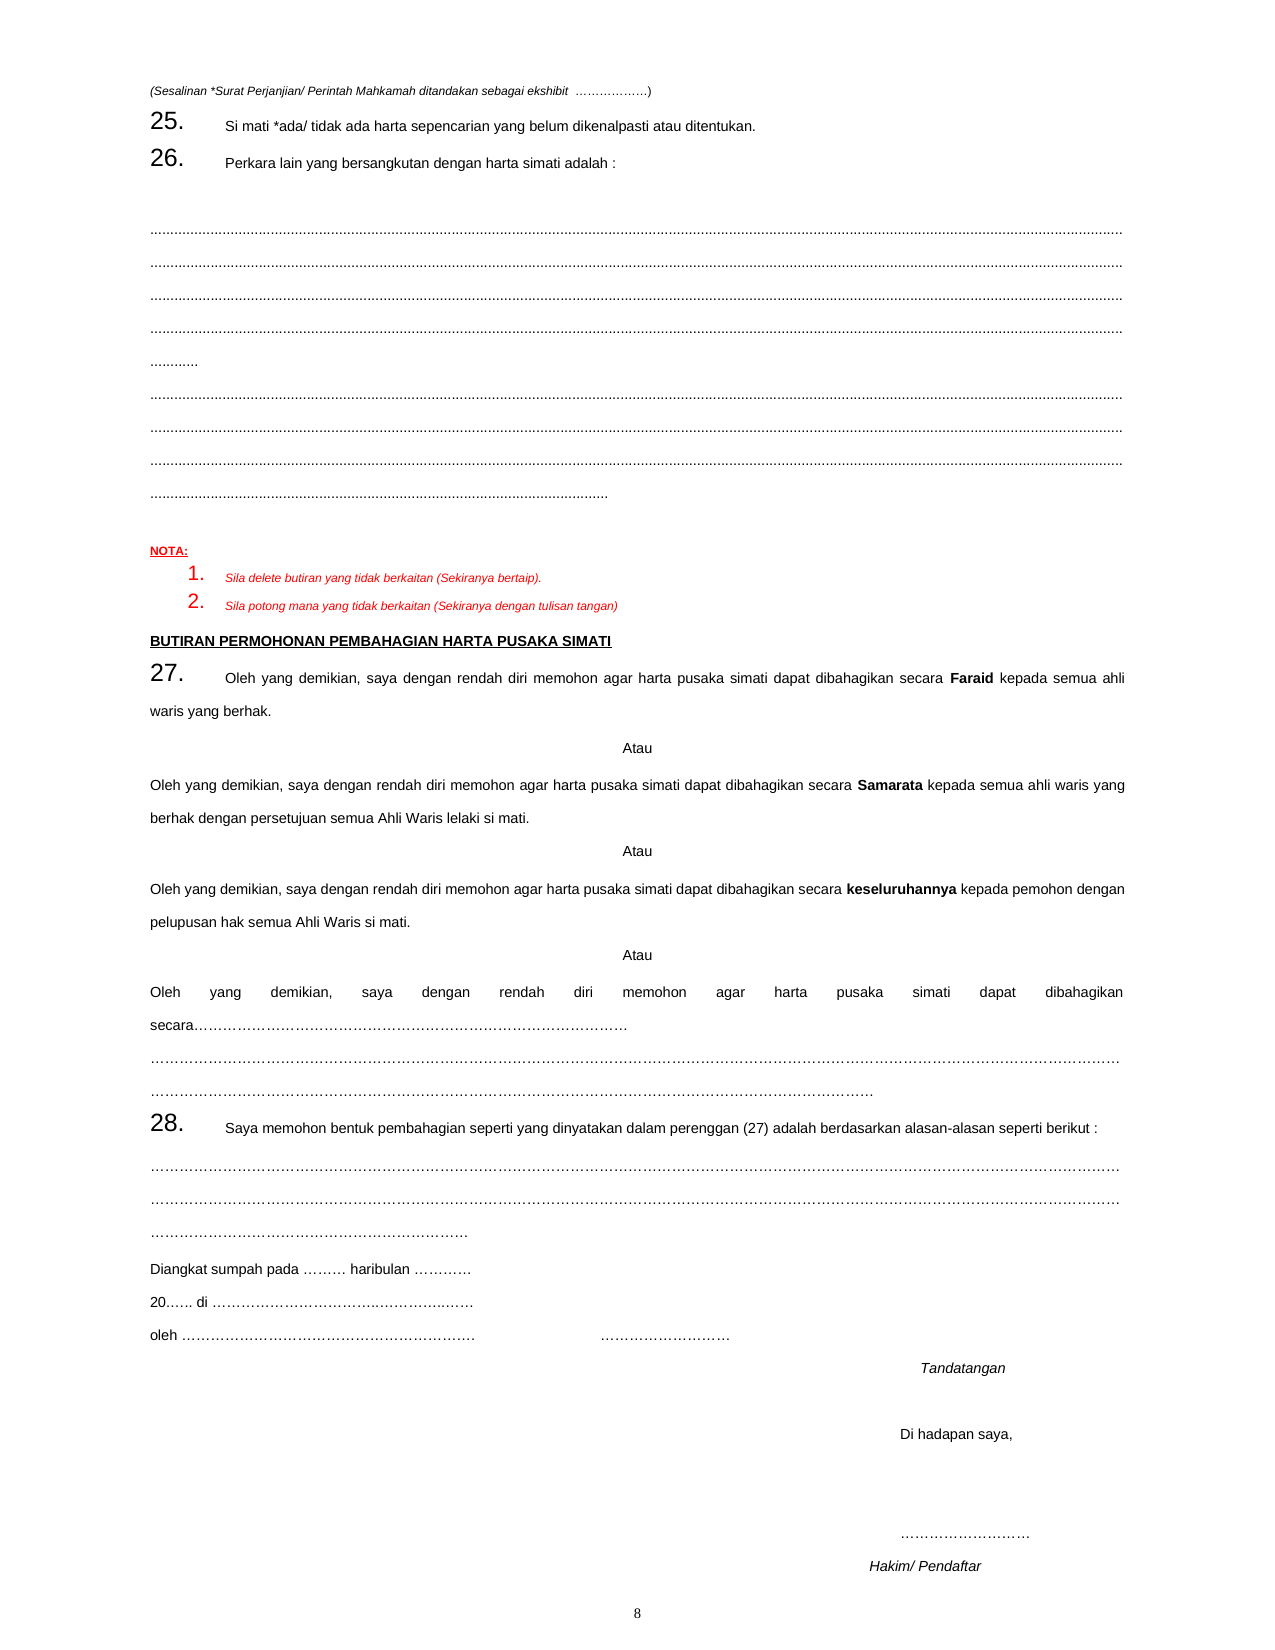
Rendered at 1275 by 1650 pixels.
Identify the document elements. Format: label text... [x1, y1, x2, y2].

text Hakim/ Pendaftar [150, 1546, 1125, 1575]
text Atau [150, 728, 1125, 757]
text .................................................................................................................................................................................................................................................................................................................................................................................................................................................................................................................................................................................................................................................................................................................................................................................................................................................................................................................................................................................................................... [150, 209, 1125, 370]
text ……………………… [825, 1513, 1125, 1542]
list Si mati *ada/ tidak ada harta sepencarian yang belum dikenalpasti atau ditentukan. [150, 106, 1125, 134]
list Sila potong mana yang tidak berkaitan (Sekiranya dengan tulisan tangan) [187, 589, 1125, 613]
list Perkara lain yang bersangkutan dengan harta simati adalah : [150, 143, 1125, 172]
text Oleh yang demikian, saya dengan rendah diri memohon agar harta pusaka simati dapat dibahagikan secara Samarata kepada semua ahli waris yang berhak dengan persetujuan semua Ahli Waris lelaki si mati. [150, 765, 1125, 827]
text Atau [150, 831, 1125, 860]
text oleh ……………………………………………………. ……………………… [150, 1315, 1125, 1344]
text Diangkat sumpah pada ……… haribulan ………… [150, 1249, 1125, 1278]
text Tandatangan [150, 1348, 1125, 1377]
text NOTA: [150, 534, 1125, 558]
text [150, 74, 1125, 98]
text 20.….. di ……………………………..…………..…… [150, 1282, 1125, 1311]
text Atau [150, 935, 1125, 963]
text Oleh yang demikian, saya dengan rendah diri memohon agar harta pusaka simati dapat dibahagikan secara……………………………………………………………………………… ……………………………………………………………………………………………………………………………………………………………………………………………………………………………………………………………………………………………………………………… [150, 972, 1125, 1100]
list Sila delete butiran yang tidak berkaitan (Sekiranya bertaip). [187, 561, 1125, 585]
text Di hadapan saya, [825, 1414, 1125, 1443]
text ……………………………………………………………………………………………………………………………………………………………………………………………………………………………………………………………………………………………………………………………………………………………………………………………………………………………… [150, 1146, 1125, 1240]
list Oleh yang demikian, saya dengan rendah diri memohon agar harta pusaka simati dapat dibahagikan secara Faraid kepada semua ahli waris yang berhak. [150, 658, 1125, 719]
text ........................................................................................................................................................................................................................................................................................................................................................................................................................................................................................................................................................................................................................................................................................................................................................................................................................................................................ [150, 374, 1125, 502]
text Oleh yang demikian, saya dengan rendah diri memohon agar harta pusaka simati dapat dibahagikan secara keseluruhannya kepada pemohon dengan pelupusan hak semua Ahli Waris si mati. [150, 869, 1125, 930]
list Saya memohon bentuk pembahagian seperti yang dinyatakan dalam perenggan (27) adalah berdasarkan alasan-alasan seperti berikut : [150, 1108, 1125, 1137]
text BUTIRAN PERMOHONAN PEMBAHAGIAN HARTA PUSAKA SIMATI [150, 620, 1125, 649]
